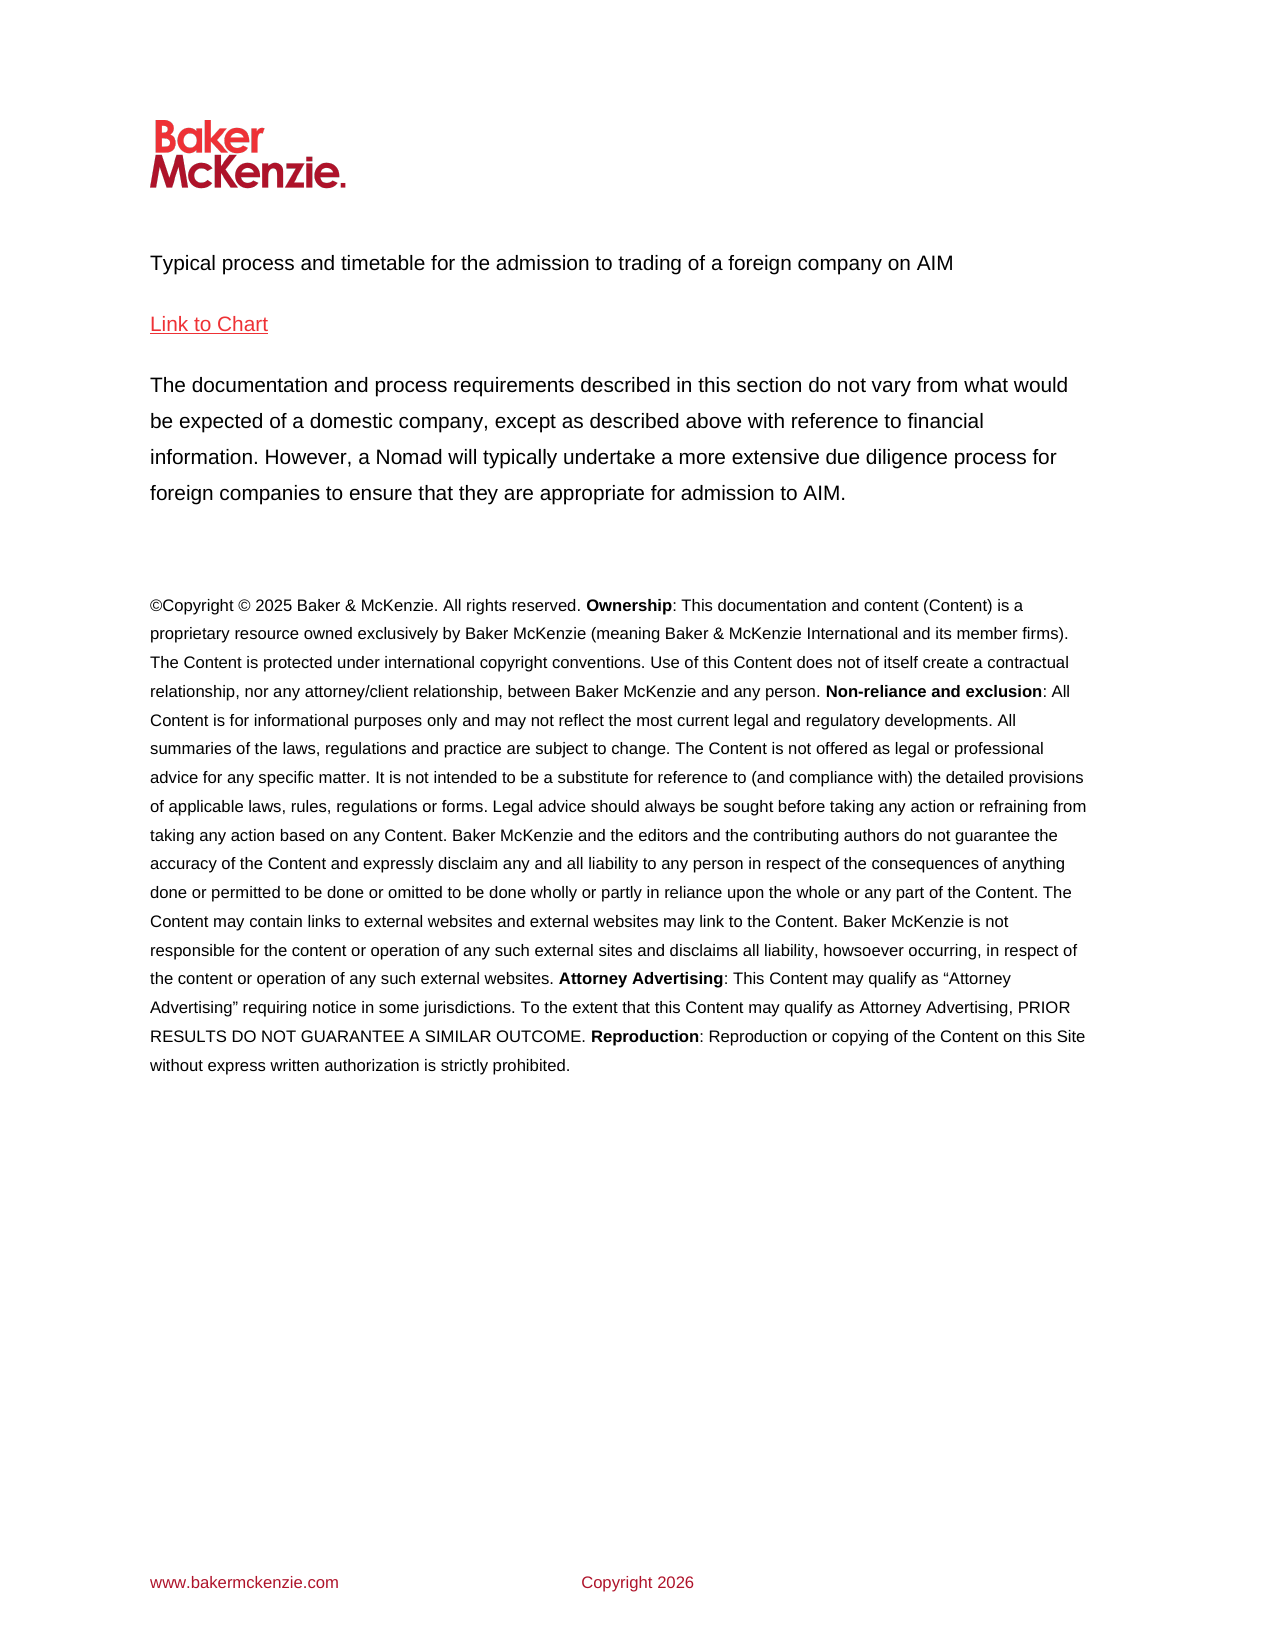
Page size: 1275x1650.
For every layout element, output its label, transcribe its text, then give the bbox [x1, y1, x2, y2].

text ©Copyright © 2025 Baker & McKenzie. All rights reserved. Ownership: This documentation and content (Content) is a proprietary resource owned exclusively by Baker McKenzie (meaning Baker & McKenzie International and its member firms). The Content is protected under international copyright conventions. Use of this Content does not of itself create a contractual relationship, nor any attorney/client relationship, between Baker McKenzie and any person. Non-reliance and exclusion: All Content is for informational purposes only and may not reflect the most current legal and regulatory developments. All summaries of the laws, regulations and practice are subject to change. The Content is not offered as legal or professional advice for any specific matter. It is not intended to be a substitute for reference to (and compliance with) the detailed provisions of applicable laws, rules, regulations or forms. Legal advice should always be sought before taking any action or refraining from taking any action based on any Content. Baker McKenzie and the editors and the contributing authors do not guarantee the accuracy of the Content and expressly disclaim any and all liability to any person in respect of the consequences of anything done or permitted to be done or omitted to be done wholly or partly in reliance upon the whole or any part of the Content. The Content may contain links to external websites and external websites may link to the Content. Baker McKenzie is not responsible for the content or operation of any such external sites and disclaims all liability, howsoever occurring, in respect of the content or operation of any such external websites. Attorney Advertising: This Content may qualify as “Attorney Advertising” requiring notice in some jurisdictions. To the extent that this Content may qualify as Attorney Advertising, PRIOR RESULTS DO NOT GUARANTEE A SIMILAR OUTCOME. Reproduction: Reproduction or copying of the Content on this Site without express written authorization is strictly prohibited. [150, 595, 1087, 1074]
picture [150, 120, 346, 189]
